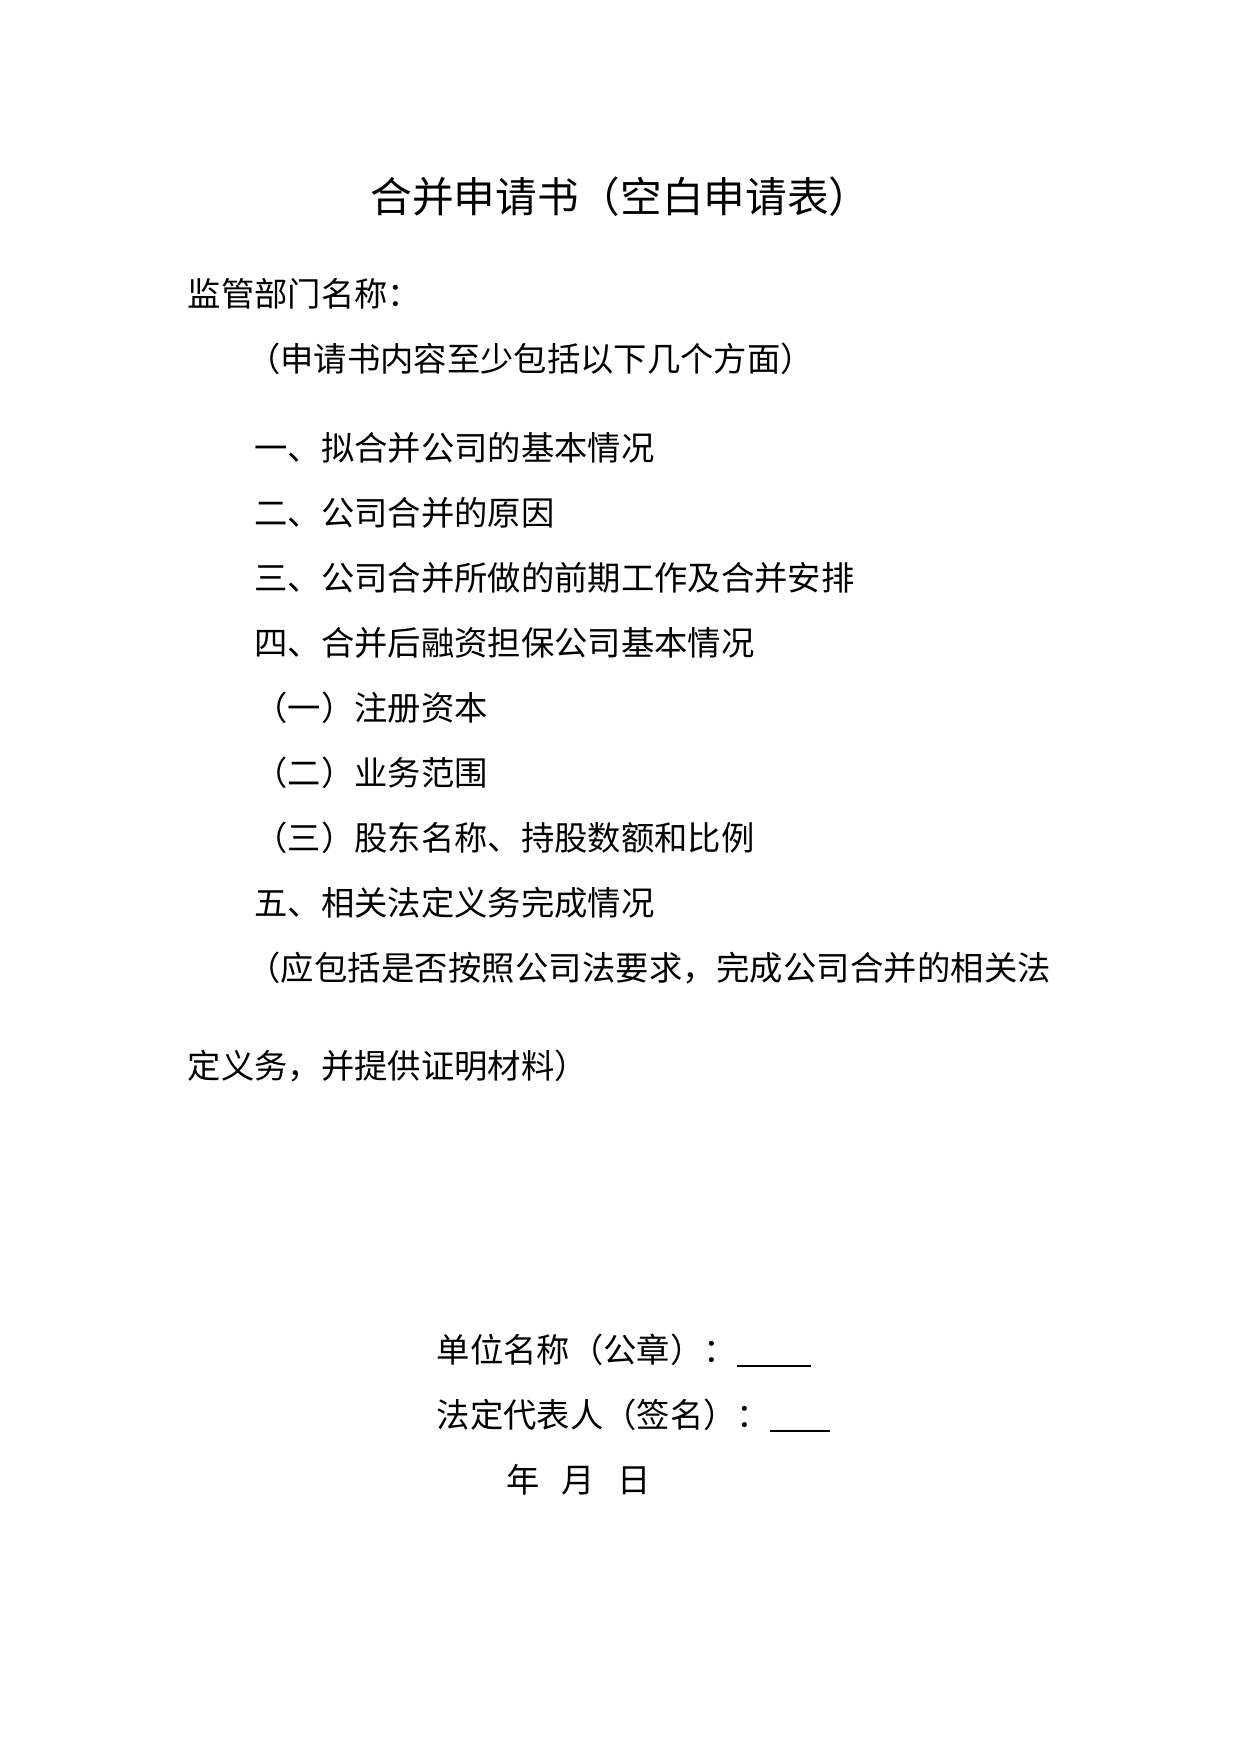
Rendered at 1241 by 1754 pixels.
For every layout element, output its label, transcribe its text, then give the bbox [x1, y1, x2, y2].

text 年 月 日 [187, 1445, 1053, 1510]
list 拟合并公司的基本情况 [187, 413, 1053, 478]
text （一）注册资本 [187, 673, 1053, 738]
text （二）业务范围 [187, 738, 1053, 803]
text （三）股东名称、持股数额和比例 [187, 803, 1053, 868]
text （申请书内容至少包括以下几个方面） [187, 324, 1053, 389]
text 法定代表人（签名）： [187, 1380, 1053, 1445]
text 合并申请书（空白申请表） [187, 162, 1053, 227]
text 监管部门名称： [187, 259, 1053, 324]
text 四、合并后融资担保公司基本情况 [187, 608, 1053, 673]
list 公司合并的原因 [187, 478, 1053, 543]
text （应包括是否按照公司法要求，完成公司合并的相关法定义务，并提供证明材料） [187, 933, 1053, 1096]
text 五、相关法定义务完成情况 [187, 868, 1053, 933]
list 公司合并所做的前期工作及合并安排 [187, 543, 1053, 608]
text 单位名称（公章）： [187, 1315, 1053, 1380]
